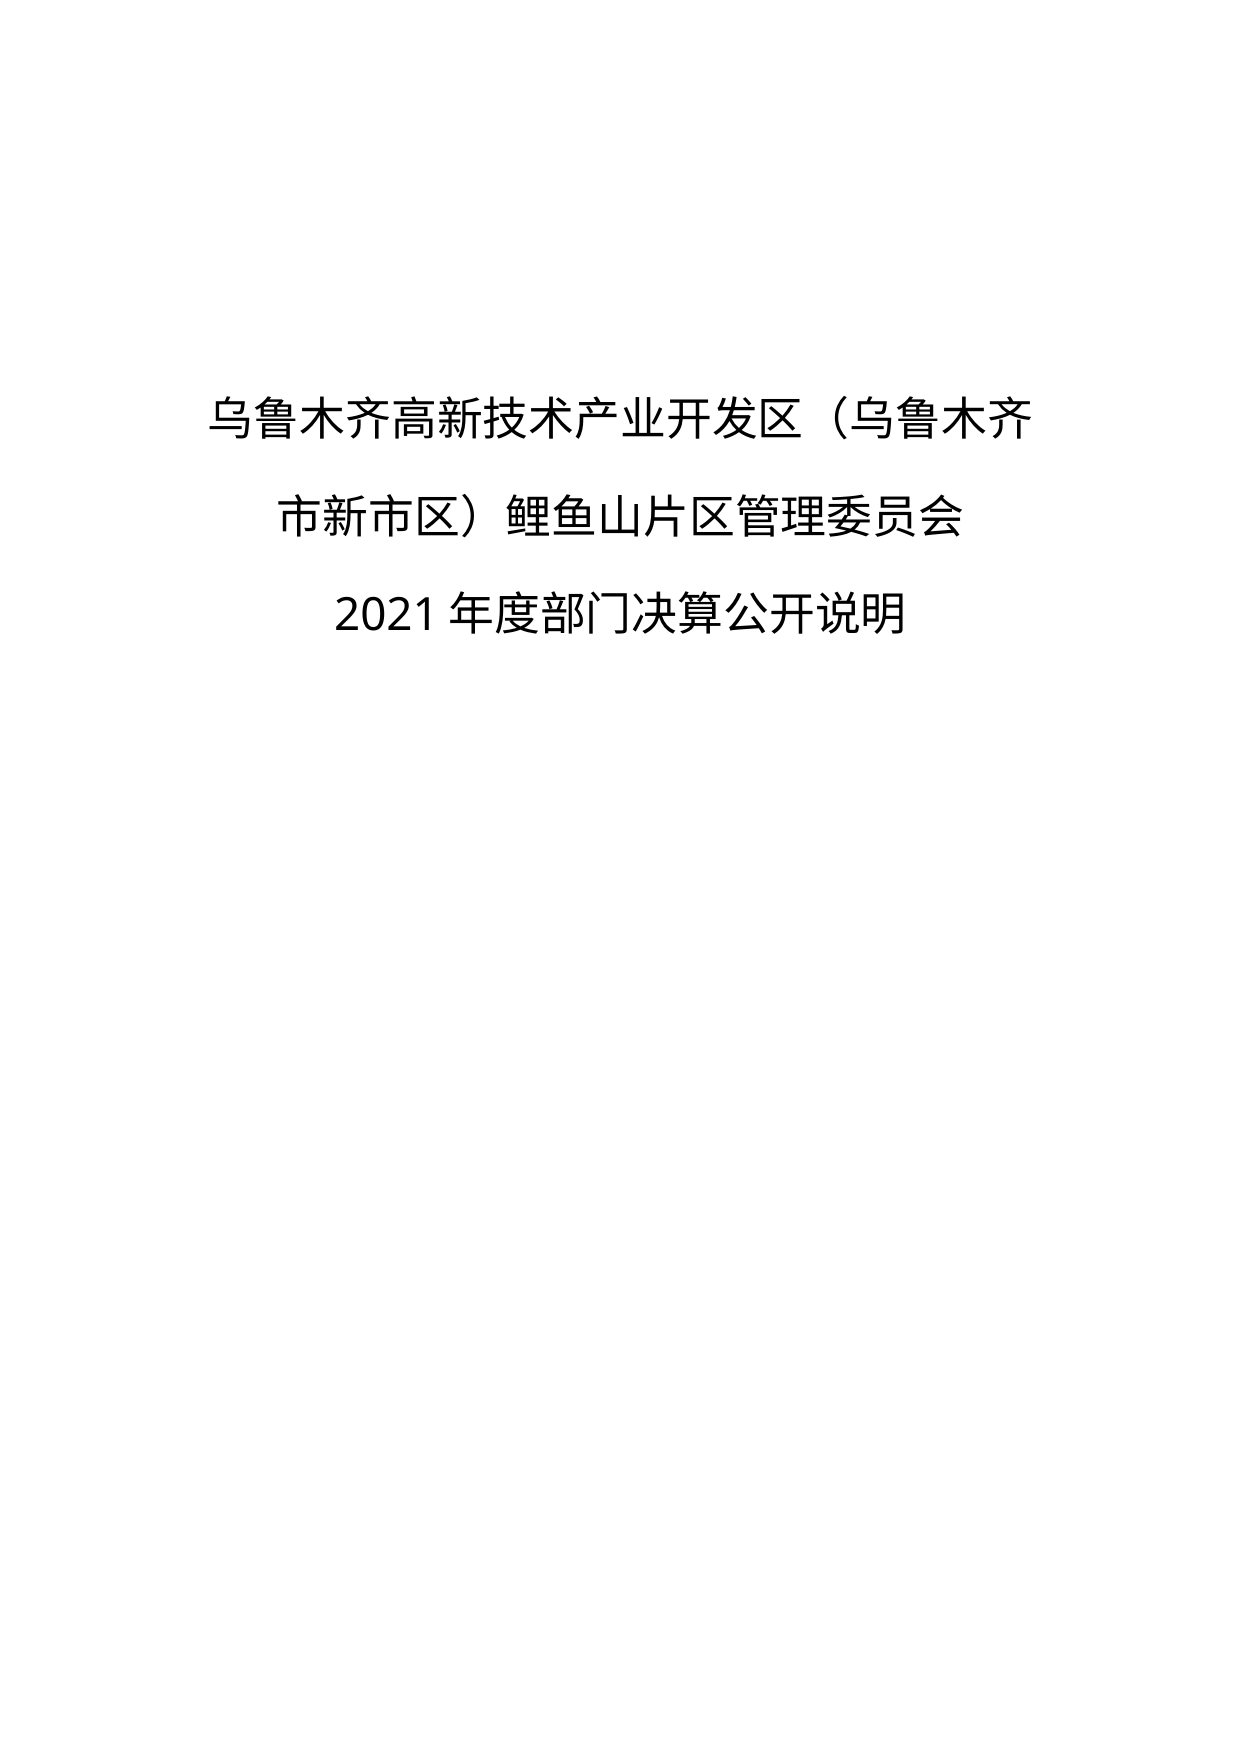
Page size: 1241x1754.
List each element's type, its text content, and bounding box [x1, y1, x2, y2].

text 2021年度部门决算公开说明 [187, 562, 1053, 659]
text 乌鲁木齐高新技术产业开发区（乌鲁木齐市新市区）鲤鱼山片区管理委员会 [187, 367, 1053, 562]
